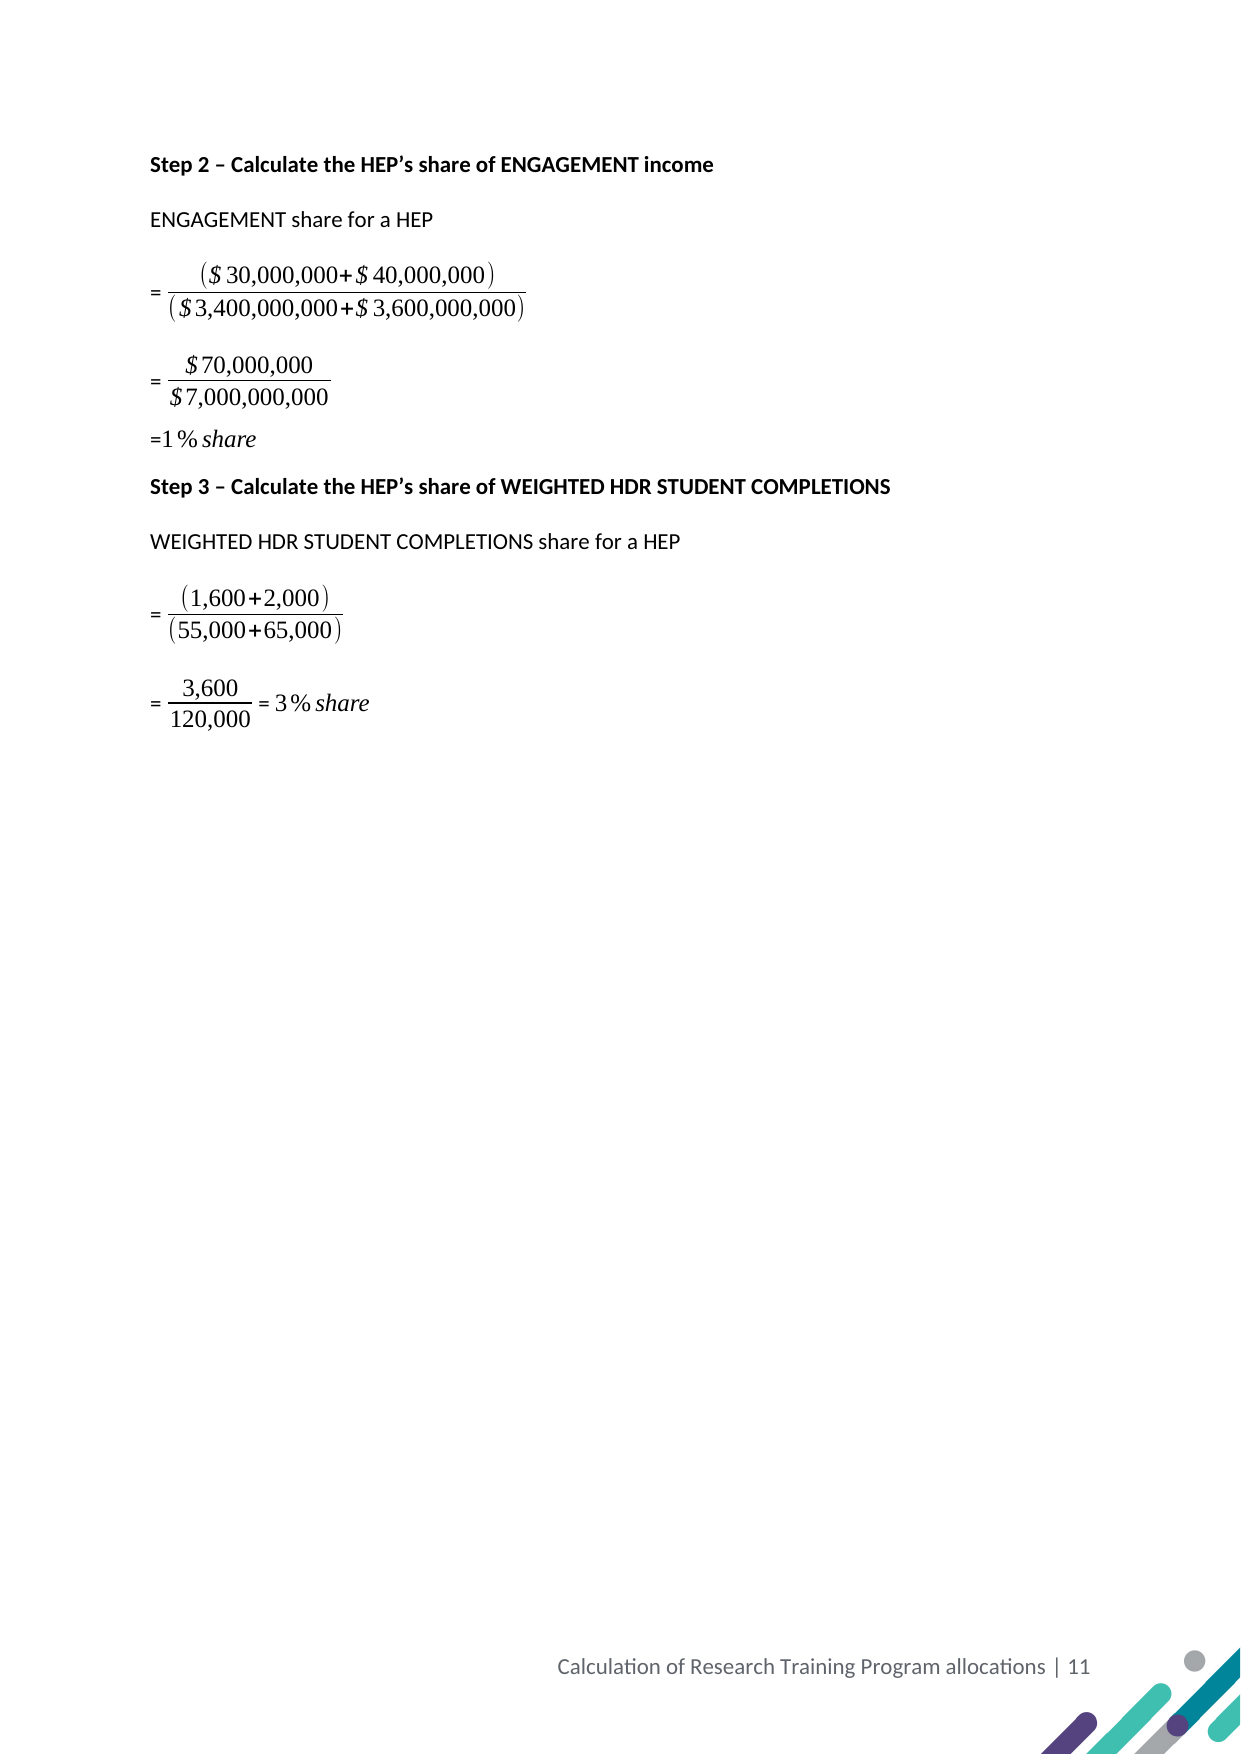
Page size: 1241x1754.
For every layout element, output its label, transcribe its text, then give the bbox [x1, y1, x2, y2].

text Step 2 – Calculate the HEP’s share of ENGAGEMENT income [150, 150, 1090, 178]
text Step 3 – Calculate the HEP’s share of WEIGHTED HDR STUDENT COMPLETIONS [150, 472, 1090, 500]
text = = [150, 674, 1090, 733]
text = [150, 583, 1090, 646]
text WEIGHTED HDR STUDENT COMPLETIONS share for a HEP [150, 527, 1090, 556]
picture [1040, 1647, 1241, 1754]
text = [150, 352, 1090, 411]
text = [150, 260, 1090, 324]
text ENGAGEMENT share for a HEP [150, 205, 1090, 233]
text = [150, 425, 1090, 453]
